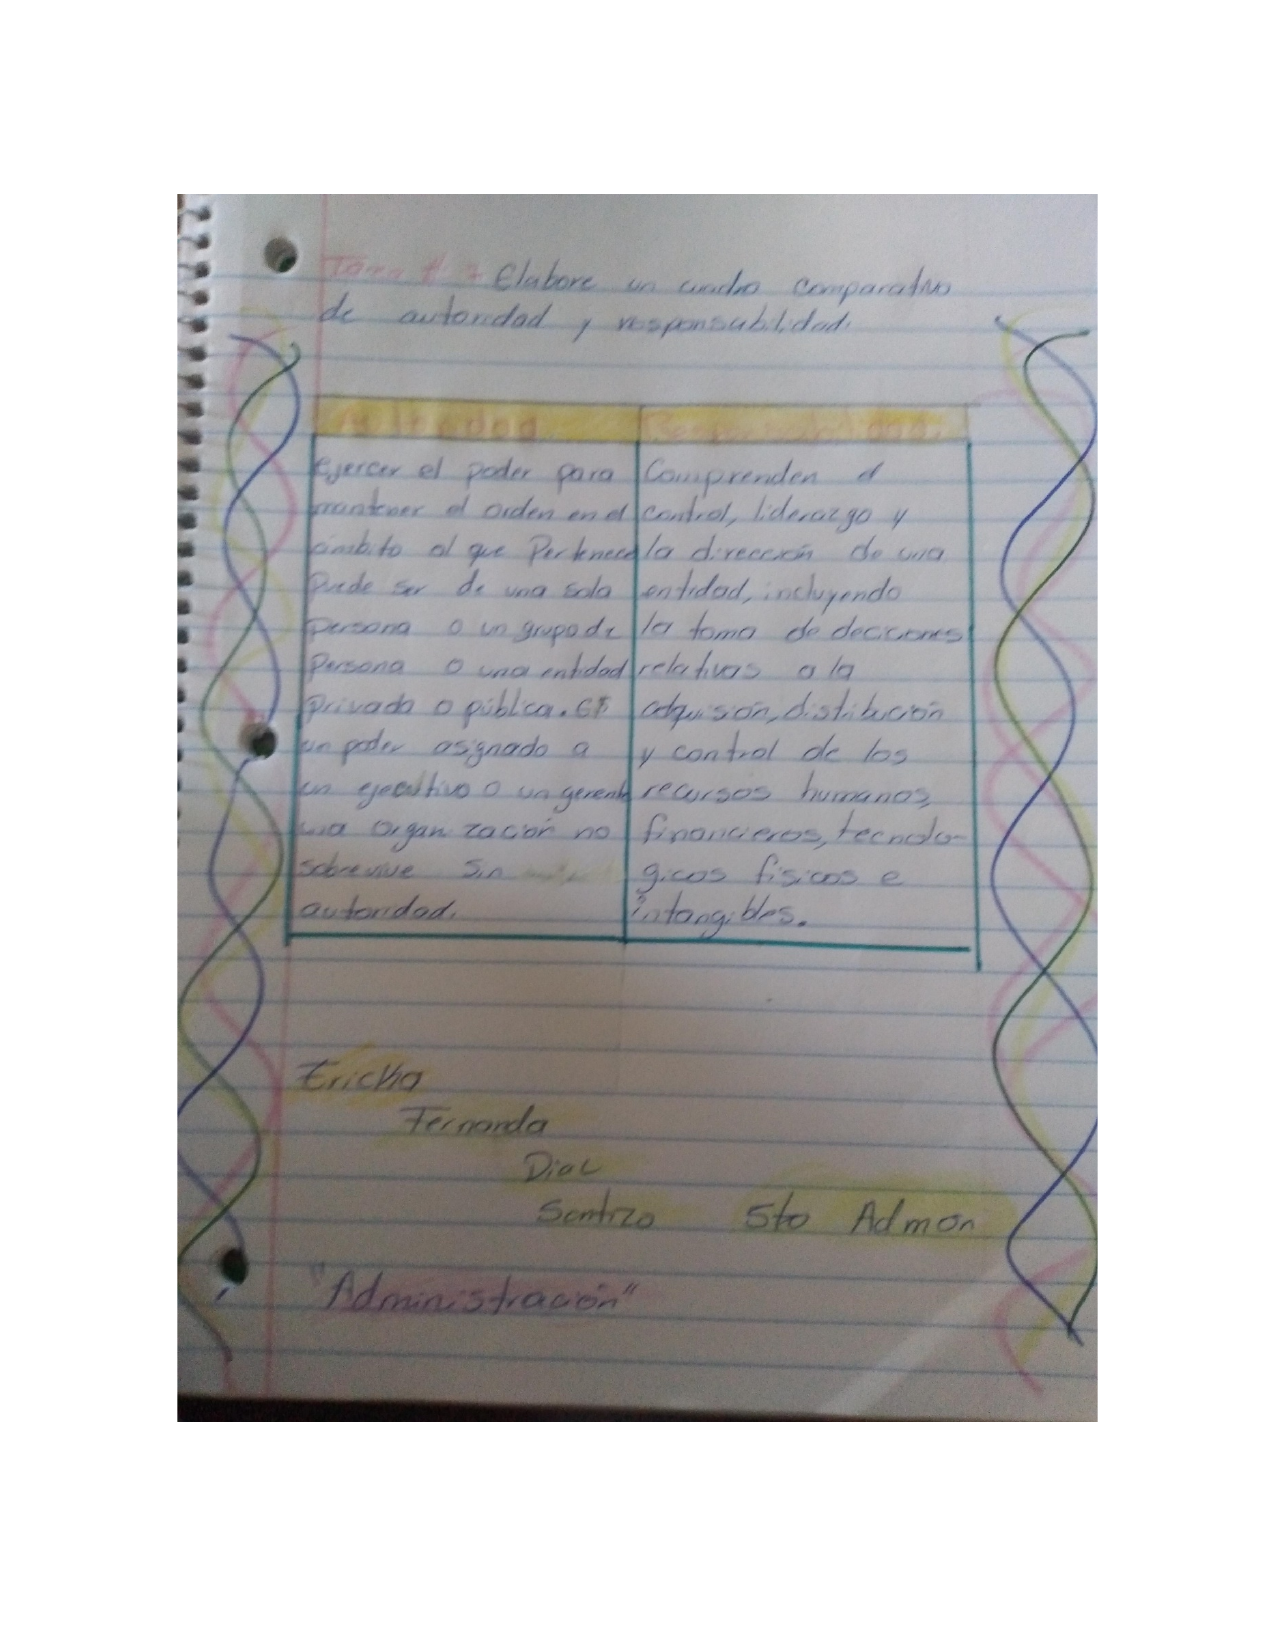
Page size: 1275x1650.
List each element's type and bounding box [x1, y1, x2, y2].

picture [177, 194, 1098, 1422]
